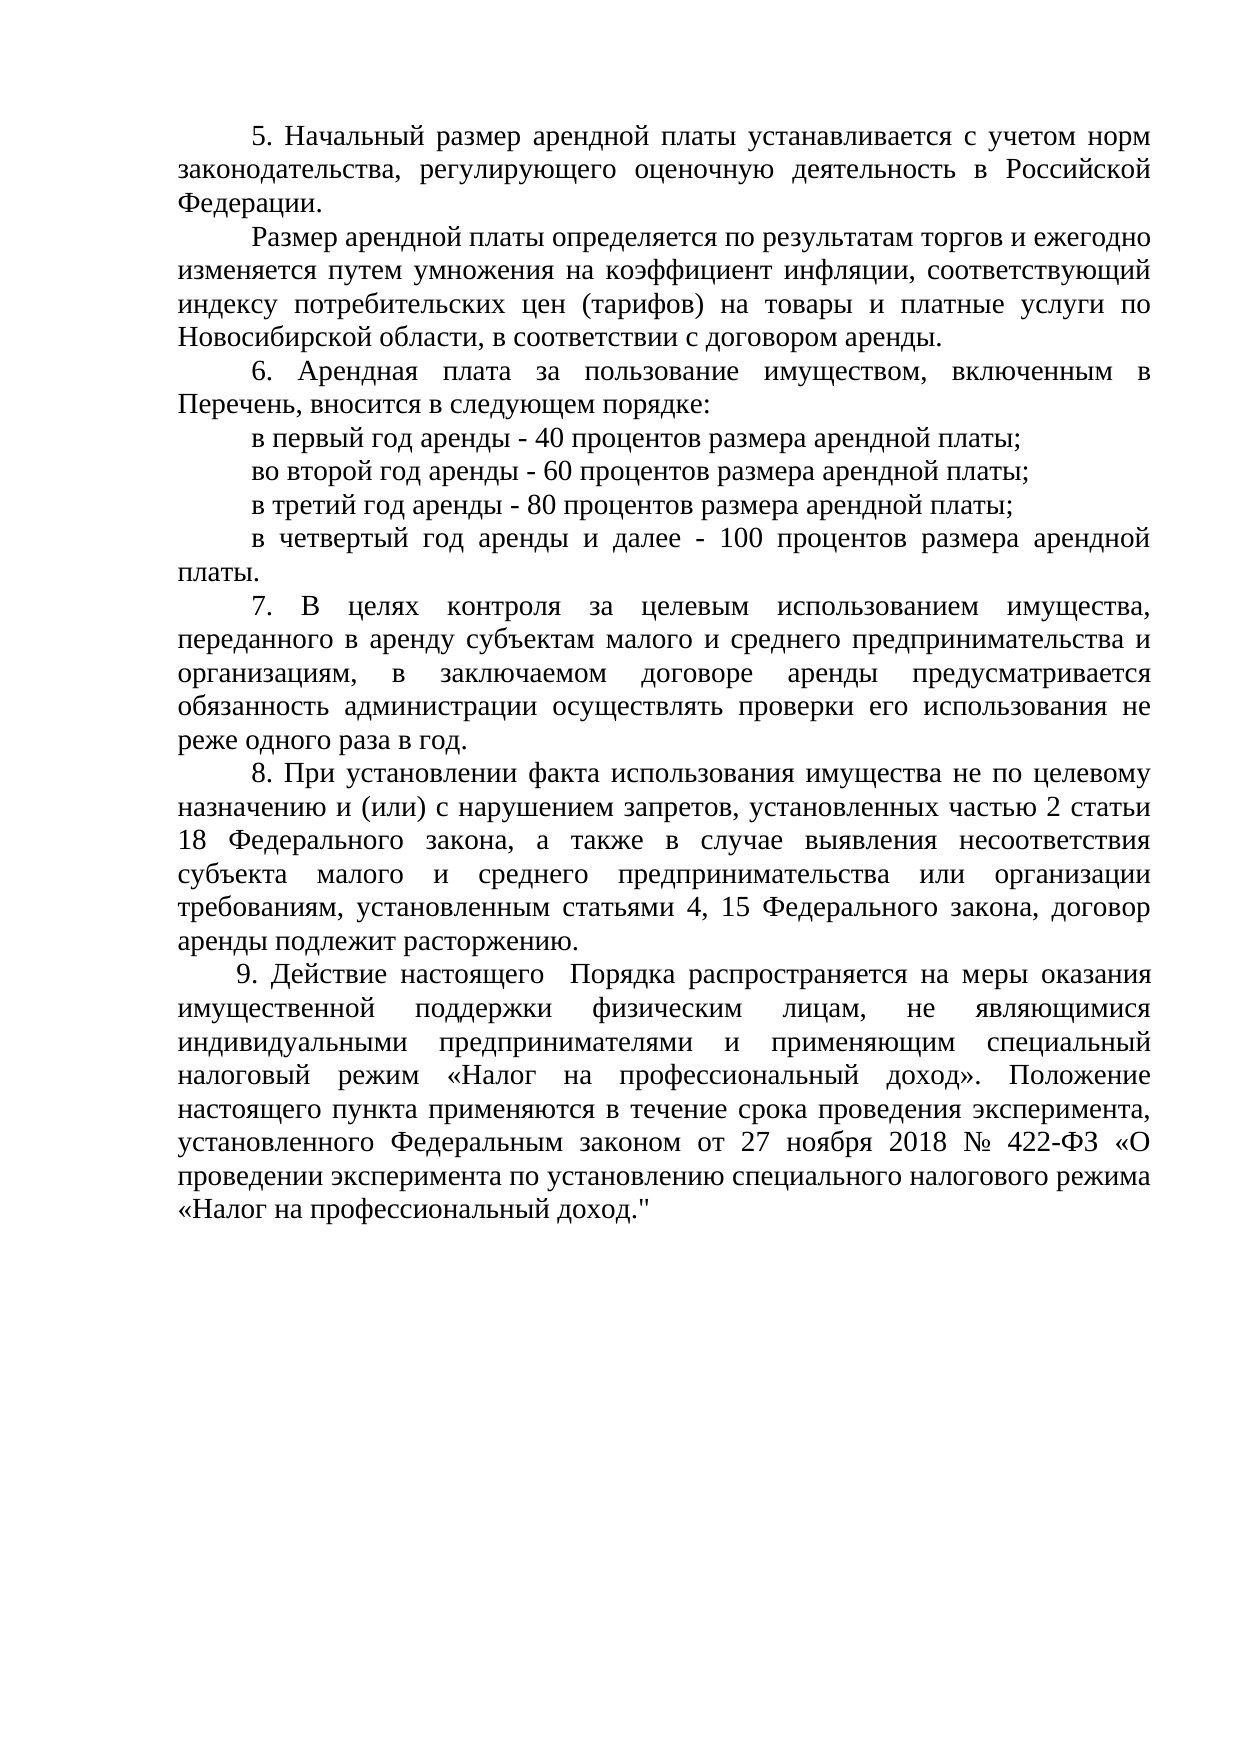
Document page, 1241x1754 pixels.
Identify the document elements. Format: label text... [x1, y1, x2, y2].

text 6. Арендная плата за пользование имуществом, включенным в Перечень, вносится в следующем порядке: [177, 353, 1152, 420]
text 7. В целях контроля за целевым использованием имущества, переданного в аренду субъектам малого и среднего предпринимательства и организациям, в заключаемом договоре аренды предусматривается обязанность администрации осуществлять проверки его использования не реже одного раза в год. [177, 588, 1152, 755]
text 5. Начальный размер арендной платы устанавливается с учетом норм законодательства, регулирующего оценочную деятельность в Российской Федерации. [177, 118, 1152, 219]
text в третий год аренды - 80 процентов размера арендной платы; [177, 487, 1152, 521]
text Размер арендной платы определяется по результатам торгов и ежегодно изменяется путем умножения на коэффициент инфляции, соответствующий индексу потребительских цен (тарифов) на товары и платные услуги по Новосибирской области, в соответствии с договором аренды. [177, 219, 1152, 353]
text 8. При установлении факта использования имущества не по целевому назначению и (или) с нарушением запретов, установленных частью 2 статьи 18 Федерального закона, а также в случае выявления несоответствия субъекта малого и среднего предпринимательства или организации требованиям, установленным статьями 4, 15 Федерального закона, договор аренды подлежит расторжению. [177, 755, 1152, 957]
text в первый год аренды - 40 процентов размера арендной платы; [177, 420, 1152, 453]
text 9. Действие настоящего Порядка распространяется на меры оказания имущественной поддержки физическим лицам, не являющимися индивидуальными предпринимателями и применяющим специальный налоговый режим «Налог на профессиональный доход». Положение настоящего пункта применяются в течение срока проведения эксперимента, установленного Федеральным законом от 27 ноября 2018 № 422-ФЗ «О проведении эксперимента по установлению специального налогового режима «Налог на профессиональный доход." [177, 957, 1152, 1225]
text в четвертый год аренды и далее - 100 процентов размера арендной платы. [177, 521, 1152, 588]
text во второй год аренды - 60 процентов размера арендной платы; [177, 453, 1152, 487]
